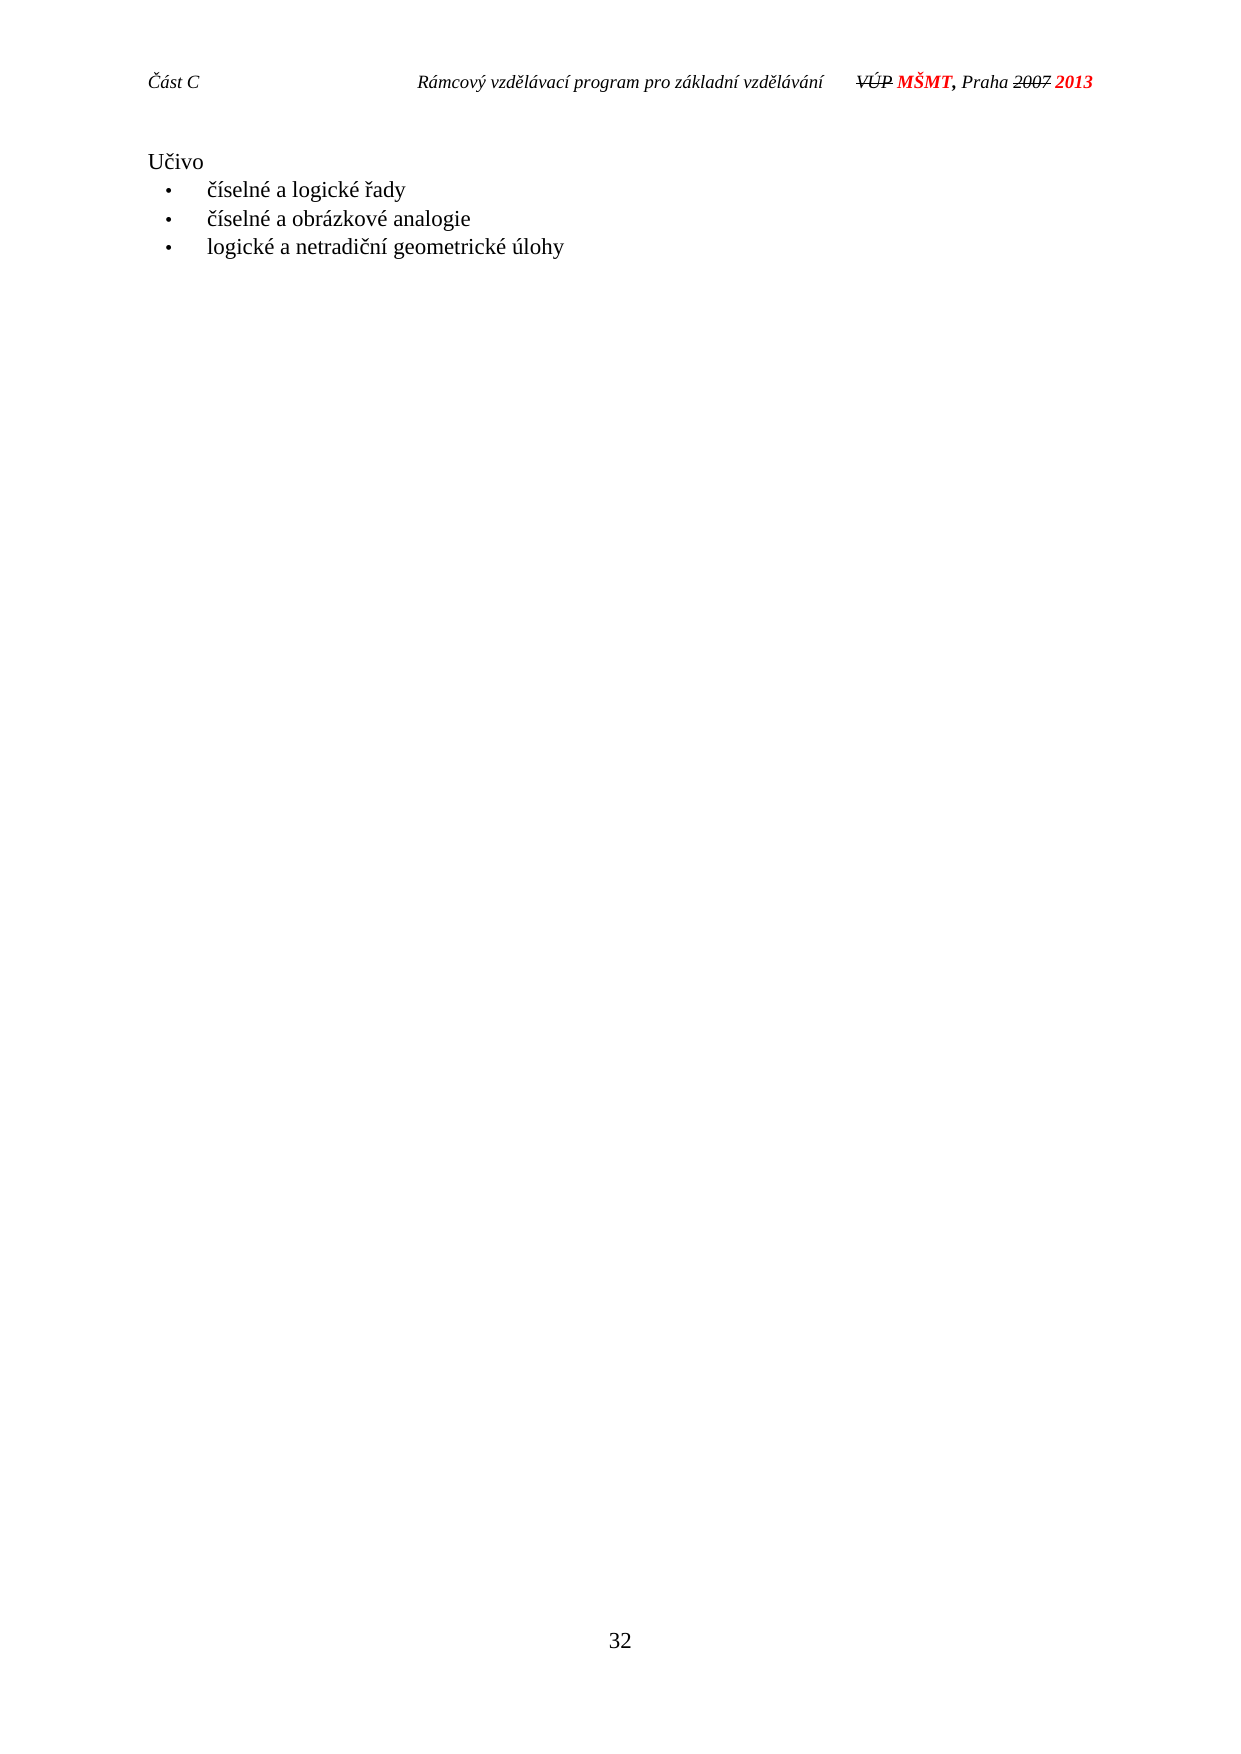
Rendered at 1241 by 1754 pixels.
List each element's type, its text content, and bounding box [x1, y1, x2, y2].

text logické a netradiční geometrické úlohy [165, 233, 1081, 259]
text číselné a logické řady [165, 176, 1081, 202]
text číselné a obrázkové analogie [165, 204, 1081, 231]
text Učivo [148, 148, 1092, 174]
